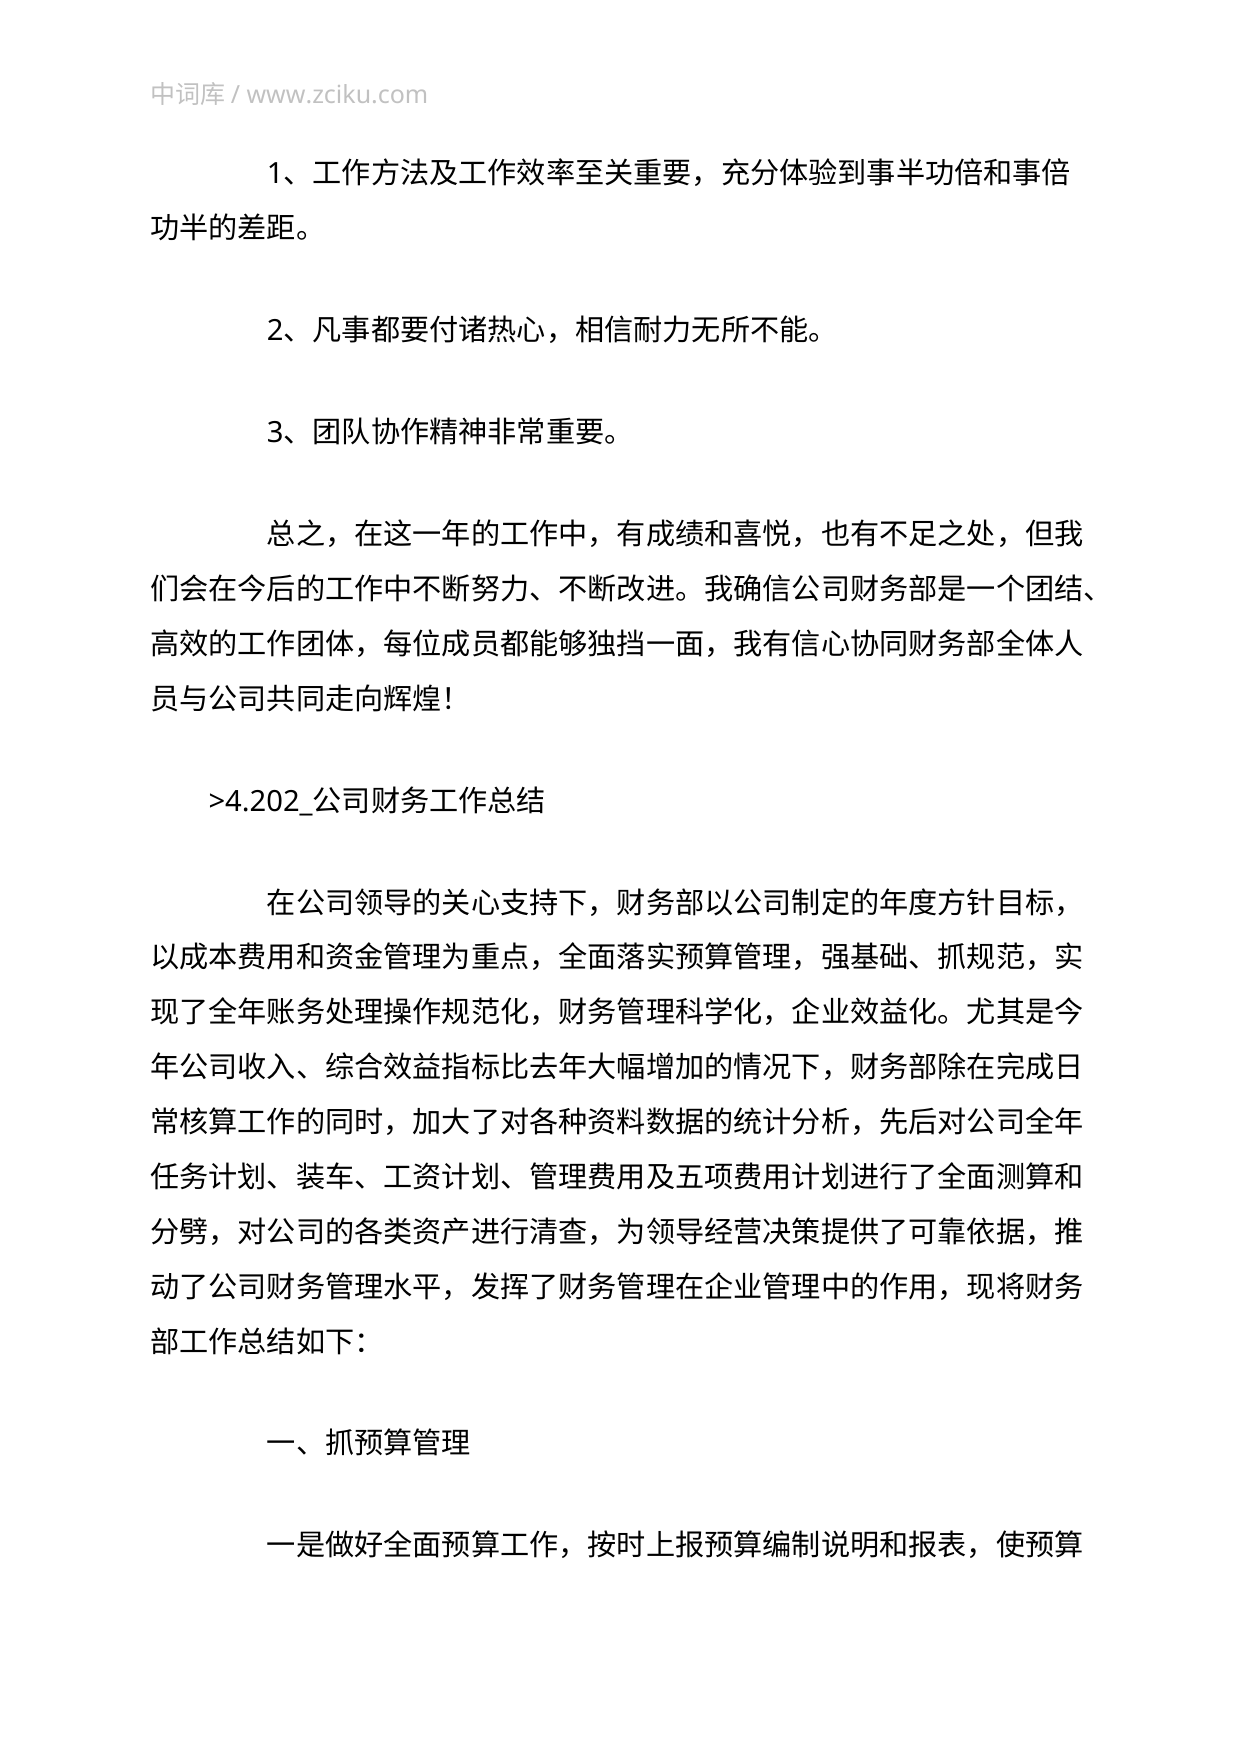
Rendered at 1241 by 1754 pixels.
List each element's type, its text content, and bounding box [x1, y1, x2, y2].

text >4.202_公司财务工作总结 [150, 777, 1090, 819]
text 3、团队协作精神非常重要。 [150, 409, 1090, 451]
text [150, 1522, 1090, 1564]
text 在公司领导的关心支持下，财务部以公司制定的年度方针目标，以成本费用和资金管理为重点，全面落实预算管理，强基础、抓规范，实现了全年账务处理操作规范化，财务管理科学化，企业效益化。尤其是今年公司收入、综合效益指标比去年大幅增加的情况下，财务部除在完成日常核算工作的同时，加大了对各种资料数据的统计分析，先后对公司全年任务计划、装车、工资计划、管理费用及五项费用计划进行了全面测算和分劈，对公司的各类资产进行清查，为领导经营决策提供了可靠依据，推动了公司财务管理水平，发挥了财务管理在企业管理中的作用，现将财务部工作总结如下： [150, 879, 1090, 1361]
text 总之，在这一年的工作中，有成绩和喜悦，也有不足之处，但我们会在今后的工作中不断努力、不断改进。我确信公司财务部是一个团结、高效的工作团体，每位成员都能够独挡一面，我有信心协同财务部全体人员与公司共同走向辉煌！ [150, 511, 1090, 718]
text 一、抓预算管理 [150, 1420, 1090, 1462]
text 1、工作方法及工作效率至关重要，充分体验到事半功倍和事倍功半的差距。 [150, 150, 1090, 247]
text 2、凡事都要付诸热心，相信耐力无所不能。 [150, 307, 1090, 349]
